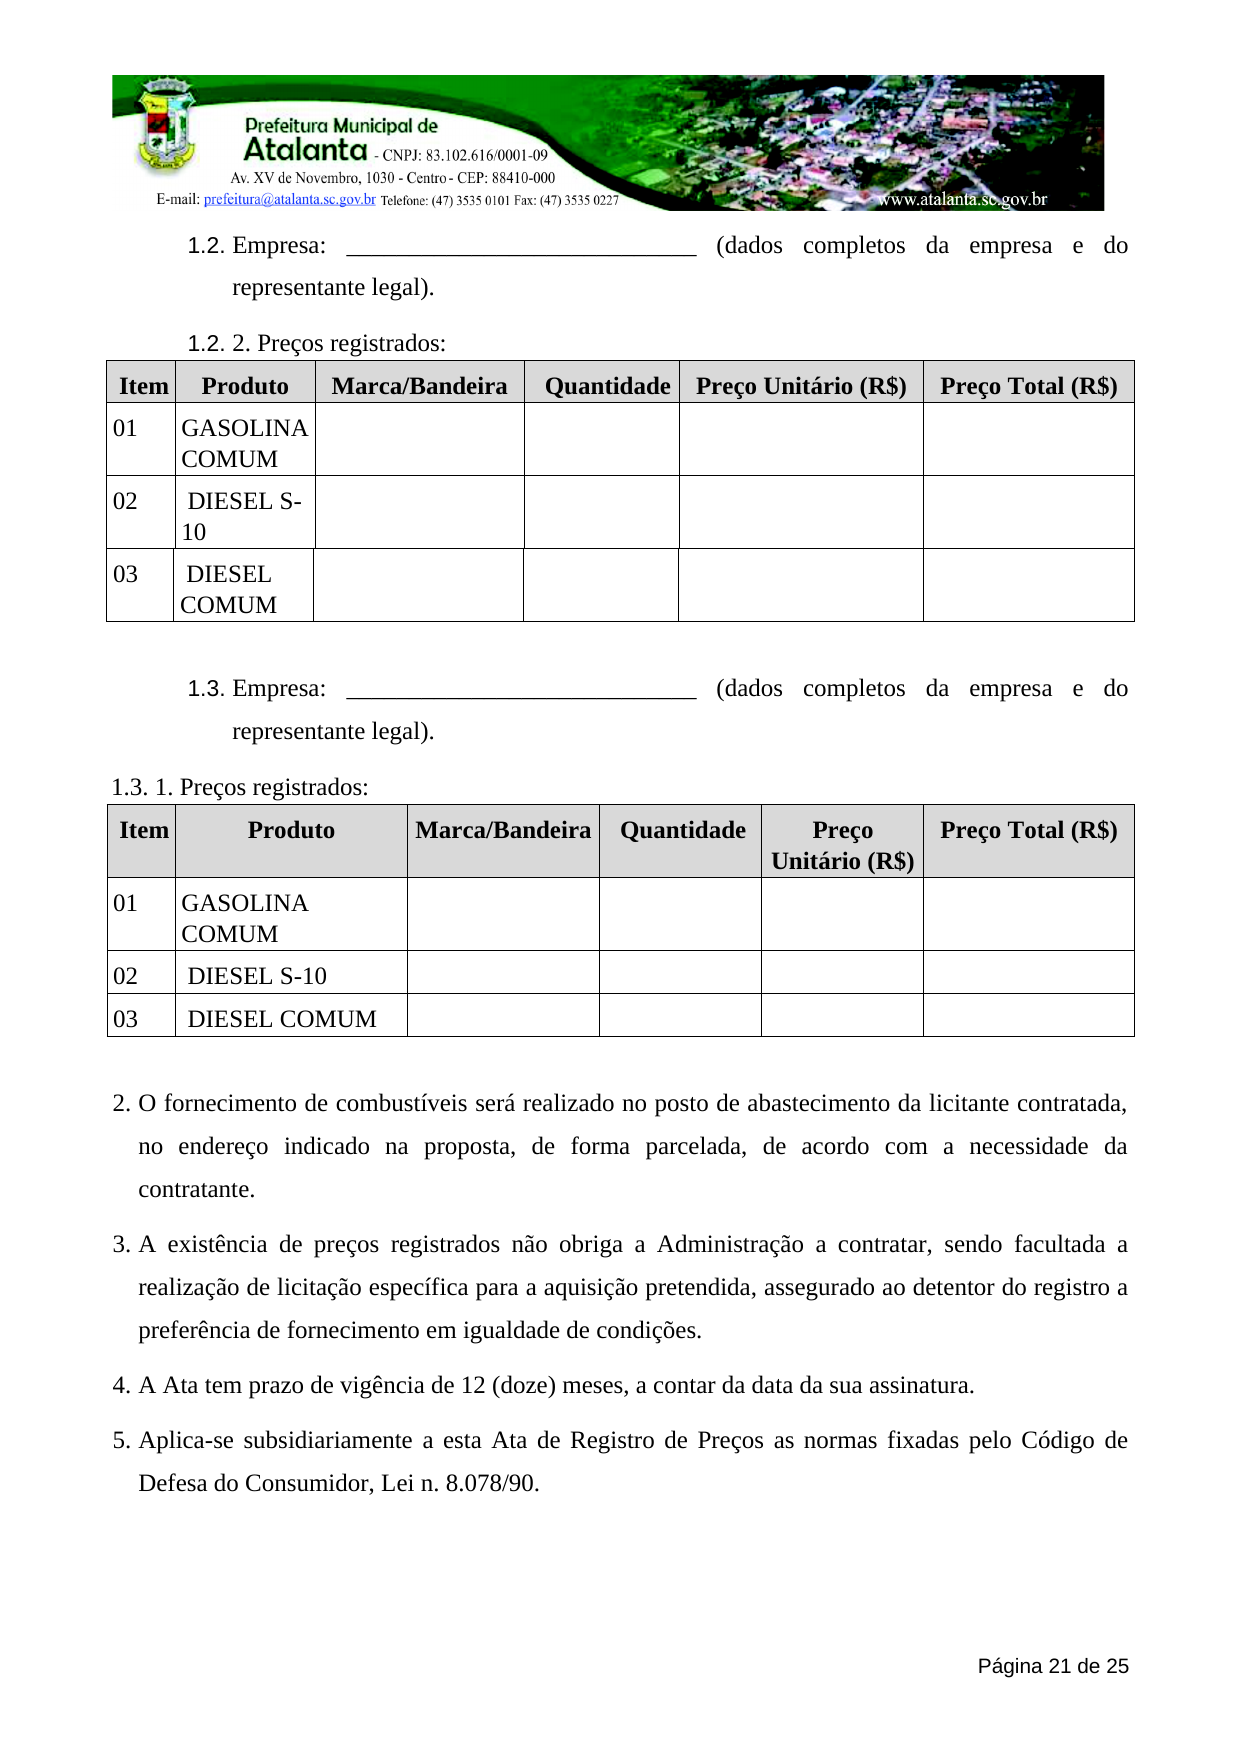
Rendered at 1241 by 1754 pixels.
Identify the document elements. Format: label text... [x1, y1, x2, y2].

table_cell 03 [108, 994, 175, 1036]
table_cell [680, 476, 923, 548]
table_cell [408, 951, 599, 993]
table_header Preço Total (R$) [924, 805, 1134, 877]
table_cell [314, 549, 523, 621]
table_cell [924, 549, 1134, 621]
table_cell [762, 994, 923, 1036]
list A existência de preços registrados não obriga a Administração a contratar, sendo facultada a realização de licitação específica para a aquisição pretendida, assegurado ao detentor do registro a preferência de fornecimento em igualdade de condições. [112, 1229, 1129, 1344]
table_cell [600, 878, 761, 950]
table_cell GASOLINA COMUM [176, 878, 407, 950]
table_cell [524, 549, 678, 621]
table_header Preço Total (R$) [924, 361, 1134, 402]
list Empresa: ____________________________ (dados completos da empresa e do representante legal). [187, 230, 1129, 301]
text 1.3. 1. Preços registrados: [111, 772, 1129, 800]
table_cell [924, 951, 1134, 993]
table_header Quantidade [600, 805, 761, 877]
table_cell [762, 878, 923, 950]
table_header Produto [176, 361, 315, 402]
list Aplica-se subsidiariamente a esta Ata de Registro de Preços as normas fixadas pelo Código de Defesa do Consumidor, Lei n. 8.078/90. [112, 1425, 1129, 1497]
table_header Marca/Bandeira [408, 805, 599, 877]
list O fornecimento de combustíveis será realizado no posto de abastecimento da licitante contratada, no endereço indicado na proposta, de forma parcelada, de acordo com a necessidade da contratante. [112, 1088, 1129, 1203]
table_cell GASOLINA COMUM [176, 403, 315, 475]
table_cell [525, 403, 679, 475]
table_cell 02 [107, 476, 175, 548]
picture [112, 75, 1105, 211]
table_cell DIESEL COMUM [174, 549, 313, 621]
list 2. Preços registrados: [187, 328, 1129, 357]
table_header Quantidade [525, 361, 679, 402]
list Empresa: ____________________________ (dados completos da empresa e do representante legal). [187, 673, 1129, 745]
table_cell 02 [108, 951, 175, 993]
table_header Item [107, 361, 175, 402]
list A Ata tem prazo de vigência de 12 (doze) meses, a contar da data da sua assinatura. [112, 1370, 1129, 1399]
table_cell [408, 994, 599, 1036]
table_header Item [108, 805, 175, 877]
table_cell [924, 476, 1134, 548]
table_cell [600, 994, 761, 1036]
table_cell DIESEL S-10 [176, 951, 407, 993]
table_cell [924, 994, 1134, 1036]
table_cell 03 [107, 549, 173, 621]
table_cell [408, 878, 599, 950]
table_cell DIESEL COMUM [176, 994, 407, 1036]
table_header Produto [176, 805, 407, 877]
table_header Marca/Bandeira [316, 361, 524, 402]
table_cell [762, 951, 923, 993]
table_header Preço Unitário (R$) [680, 361, 923, 402]
table_cell [679, 549, 923, 621]
table_cell [316, 403, 524, 475]
table_cell [924, 403, 1134, 475]
table_cell [600, 951, 761, 993]
table_header Preço Unitário (R$) [762, 805, 923, 877]
table_cell 01 [108, 878, 175, 950]
table_cell DIESEL S-10 [176, 476, 315, 548]
table_cell [525, 476, 679, 548]
table_cell 01 [107, 403, 175, 475]
table_cell [316, 476, 524, 548]
table_cell [924, 878, 1134, 950]
table_cell [680, 403, 923, 475]
